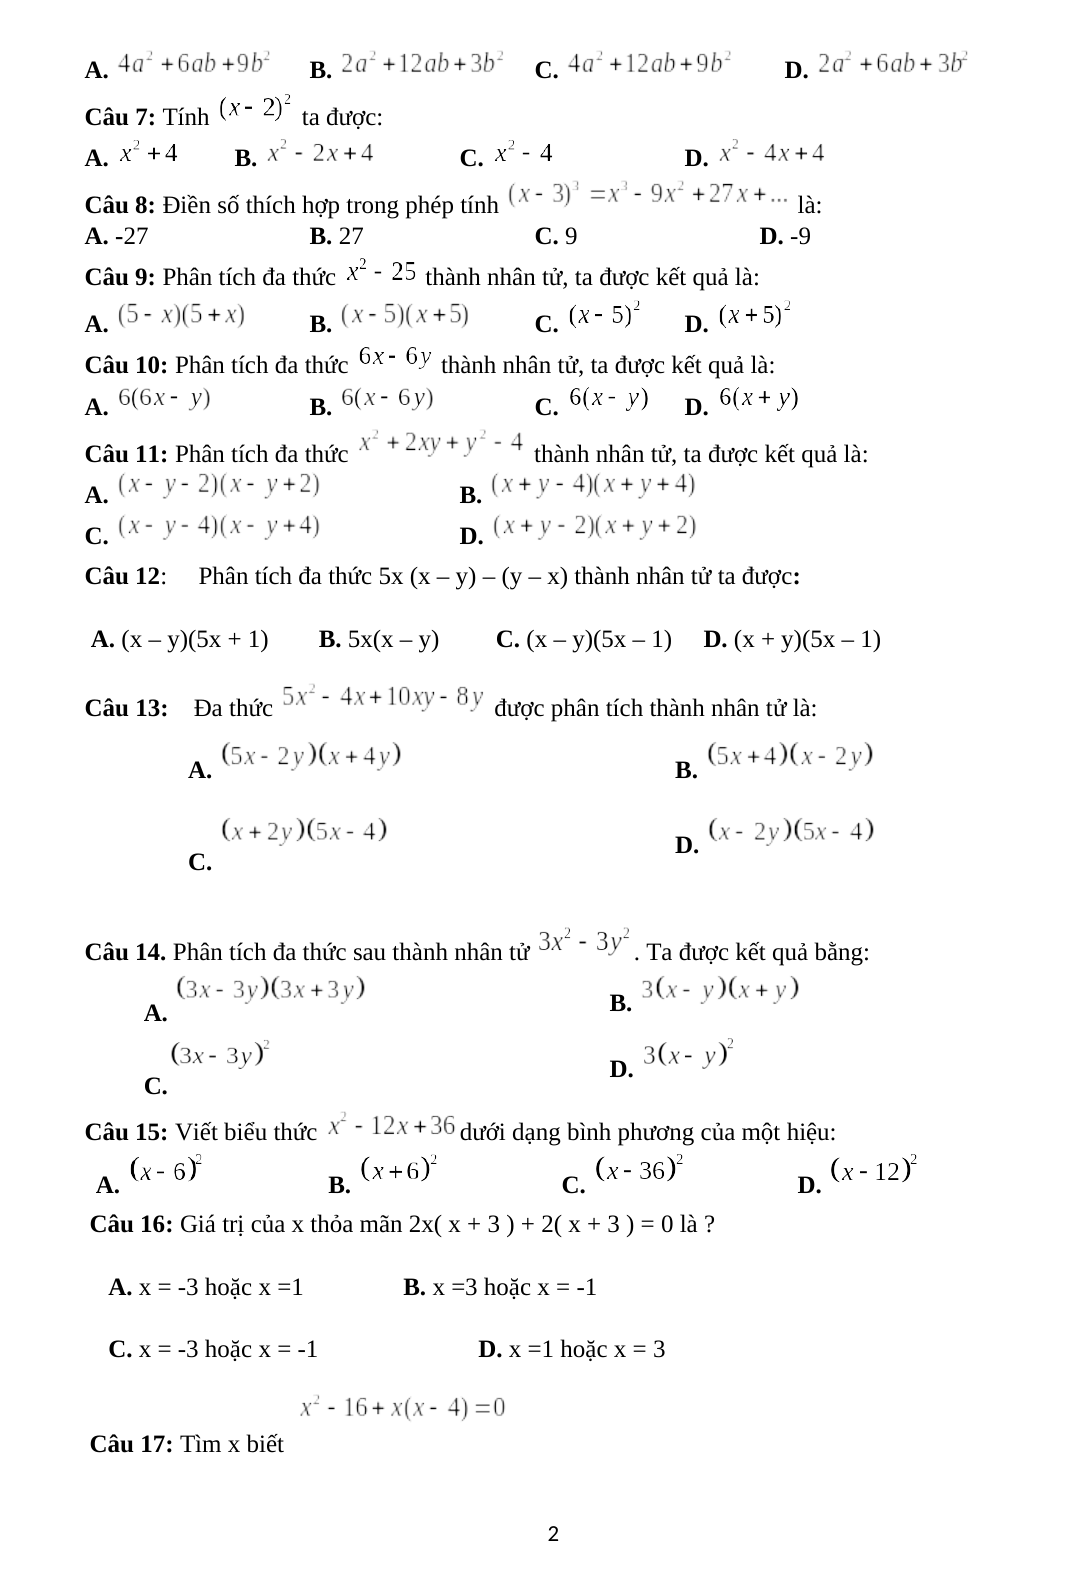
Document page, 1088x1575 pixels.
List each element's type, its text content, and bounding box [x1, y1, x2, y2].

text Câu 11: Phân tích đa thức thành nhân tử, ta được kết quả là: [84, 423, 1022, 467]
text A. B. C. D. [84, 382, 1022, 421]
table_header B. [317, 1148, 550, 1201]
list C. D. [188, 812, 1022, 876]
table_header C. [550, 1148, 786, 1201]
text C. D. [143, 1032, 963, 1099]
text A. (x – y)(5x + 1) B. 5x(x – y) C. (x – y)(5x – 1) D. (x + y)(5x – 1) [84, 615, 1017, 652]
text Câu 7: Tính ta được: [84, 86, 1022, 131]
text Câu 13: Đa thức được phân tích thành nhân tử là: [84, 677, 1022, 722]
text Câu 8: Điền số thích hợp trong phép tính là: [84, 174, 1022, 219]
text Câu 10: Phân tích đa thức thành nhân tử, ta được kết quả là: [84, 340, 1022, 379]
text Câu 14. Phân tích đa thức sau thành nhân tử . Ta được kết quả bằng: [84, 921, 963, 966]
text Câu 9: Phân tích đa thức thành nhân tử, ta được kết quả là: [84, 252, 1022, 291]
text A. B. C. D. [84, 44, 1022, 83]
text A. B. C. D. [84, 133, 1022, 172]
text Câu 15: Viết biểu thức dưới dạng bình phương của một hiệu: [84, 1106, 1022, 1145]
text C. D. [84, 511, 1022, 550]
table_header D. [786, 1148, 1022, 1201]
text A. B. [84, 470, 1022, 509]
text A. -27 B. 27 C. 9 D. -9 [84, 221, 1022, 250]
table_header A. [84, 1148, 317, 1201]
text A. x = -3 hoặc x =1 B. x =3 hoặc x = -1 [89, 1263, 1017, 1301]
text Câu 16: Giá trị của x thỏa mãn 2x( x + 3 ) + 2( x + 3 ) = 0 là ? [89, 1201, 1017, 1238]
text Câu 12: Phân tích đa thức 5x (x – y) – (y – x) thành nhân tử ta được: [84, 552, 1017, 590]
text Câu 17: Tìm x biết [89, 1388, 1017, 1458]
list A. B. [188, 737, 1022, 784]
text A. B. C. D. [84, 293, 1022, 338]
text C. x = -3 hoặc x = -1 D. x =1 hoặc x = 3 [89, 1326, 1017, 1363]
text A. B. [143, 970, 963, 1026]
